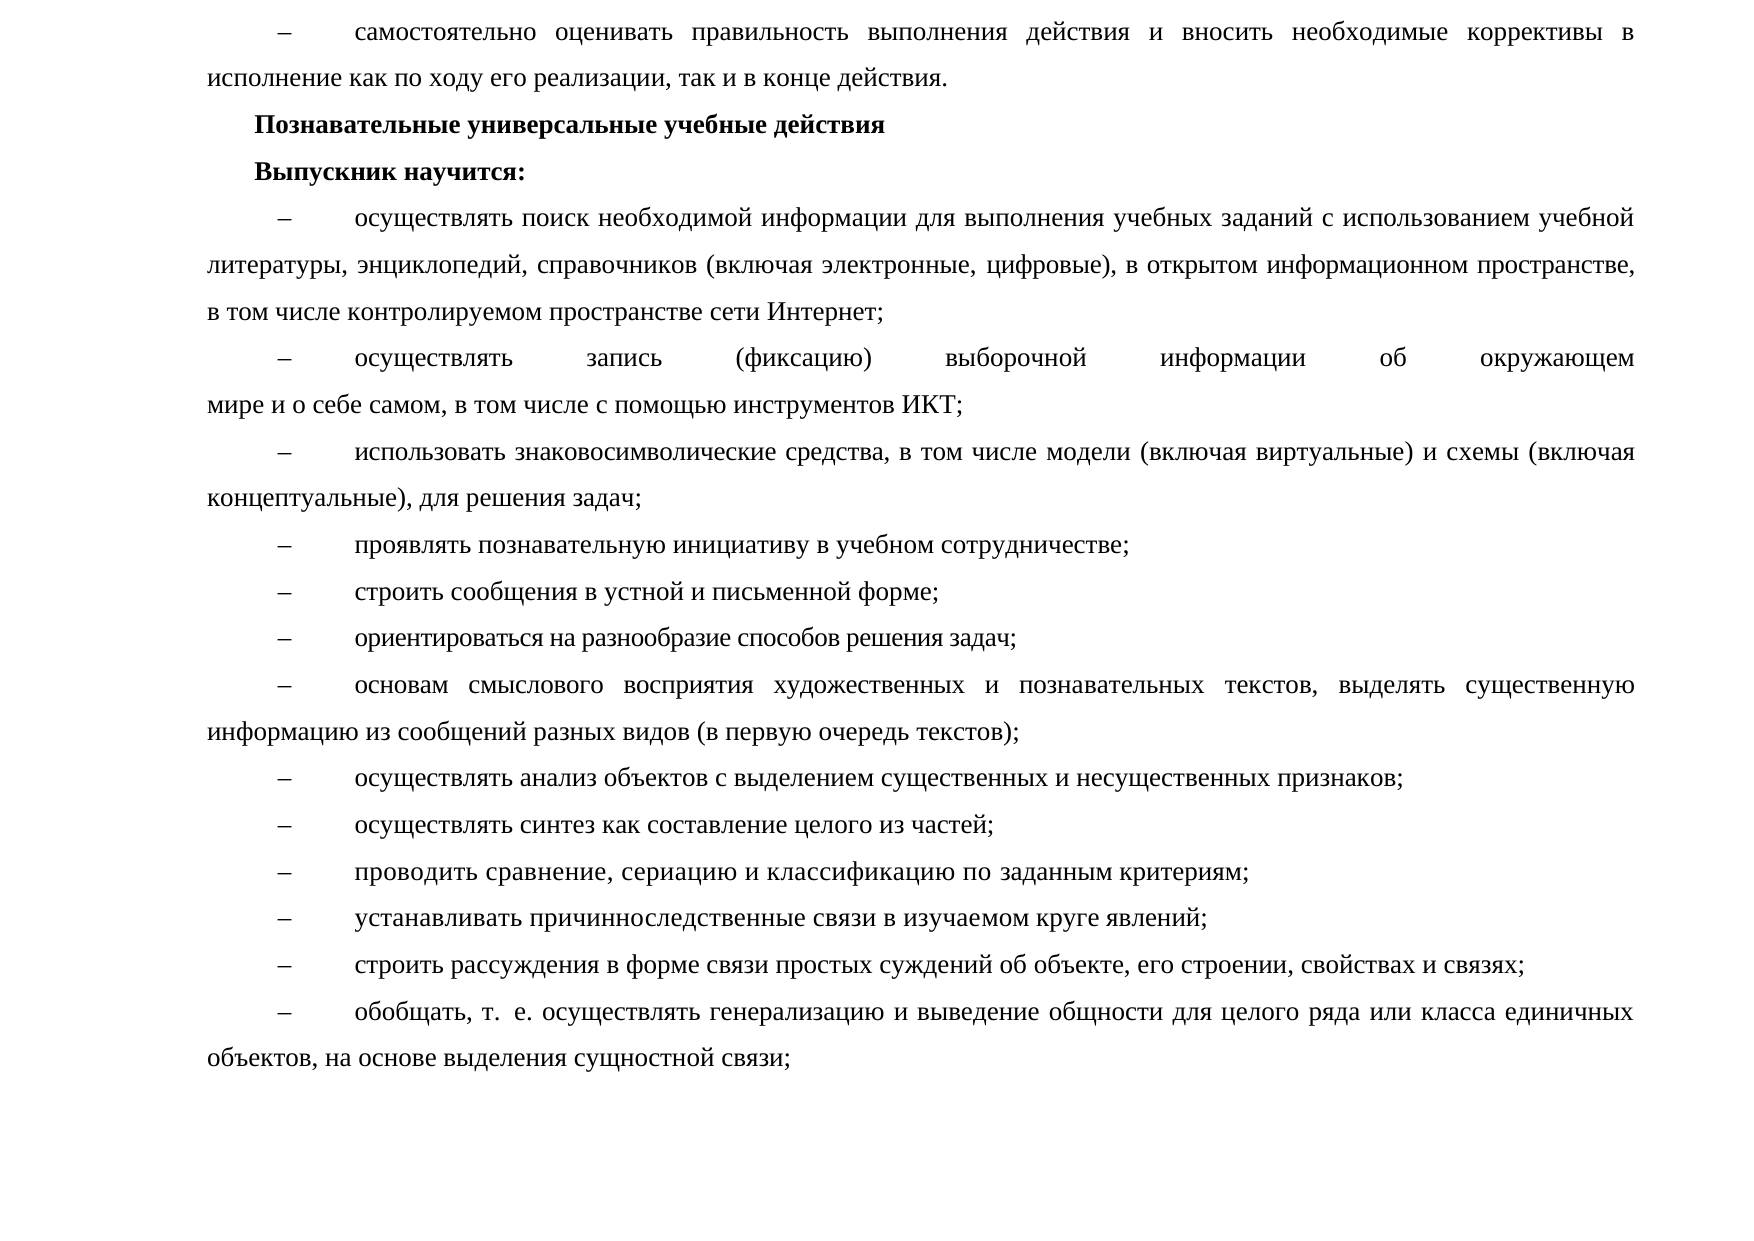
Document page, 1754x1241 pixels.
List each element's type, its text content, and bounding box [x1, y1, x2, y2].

list основам смыслового восприятия художественных и познавательных текстов, выделять существенную информацию из сообщений разных видов (в первую очередь текстов); [207, 668, 1636, 746]
list осуществлять анализ объектов с выделением существенных и несущественных признаков; [207, 761, 1636, 793]
text Выпускник научится: [207, 155, 1636, 186]
list самостоятельно оценивать правильность выполнения действия и вносить необходимые коррективы в исполнение как по ходу его реализации, так и в конце действия. [207, 15, 1636, 93]
list обобщать, т. е. осуществлять генерализацию и выведение общности для целого ряда или класса единичных объектов, на основе выделения сущностной связи; [207, 995, 1636, 1073]
list строить рассуждения в форме связи простых суждений об объекте, его строении, свойствах и связях; [207, 948, 1636, 979]
list строить сообщения в устной и письменной форме; [207, 575, 1636, 606]
list осуществлять поиск необходимой информации для выполнения учебных заданий с использованием учебной литературы, энциклопедий, справочников (включая электронные, цифровые), в открытом информационном пространстве, в том числе контролируемом пространстве сети Интернет; [207, 201, 1636, 326]
list осуществлять синтез как составление целого из частей; [207, 808, 1636, 839]
list устанавливать причинно­следственные связи в изучаемом круге явлений; [207, 901, 1636, 933]
text Познавательные универсальные учебные действия [207, 108, 1636, 139]
list проявлять познавательную инициативу в учебном сотрудничестве; [207, 528, 1636, 559]
list осуществлять запись (фиксацию) выборочной информации об окружающем мире и о себе самом, в том числе с помощью инструментов ИКТ; [207, 341, 1636, 419]
list использовать знаково­символические средства, в том числе модели (включая виртуальные) и схемы (включая концептуальные), для решения задач; [207, 435, 1636, 513]
list ориентироваться на разнообразие способов решения задач; [207, 621, 1636, 653]
list проводить сравнение, сериацию и классификацию по заданным критериям; [207, 855, 1636, 886]
